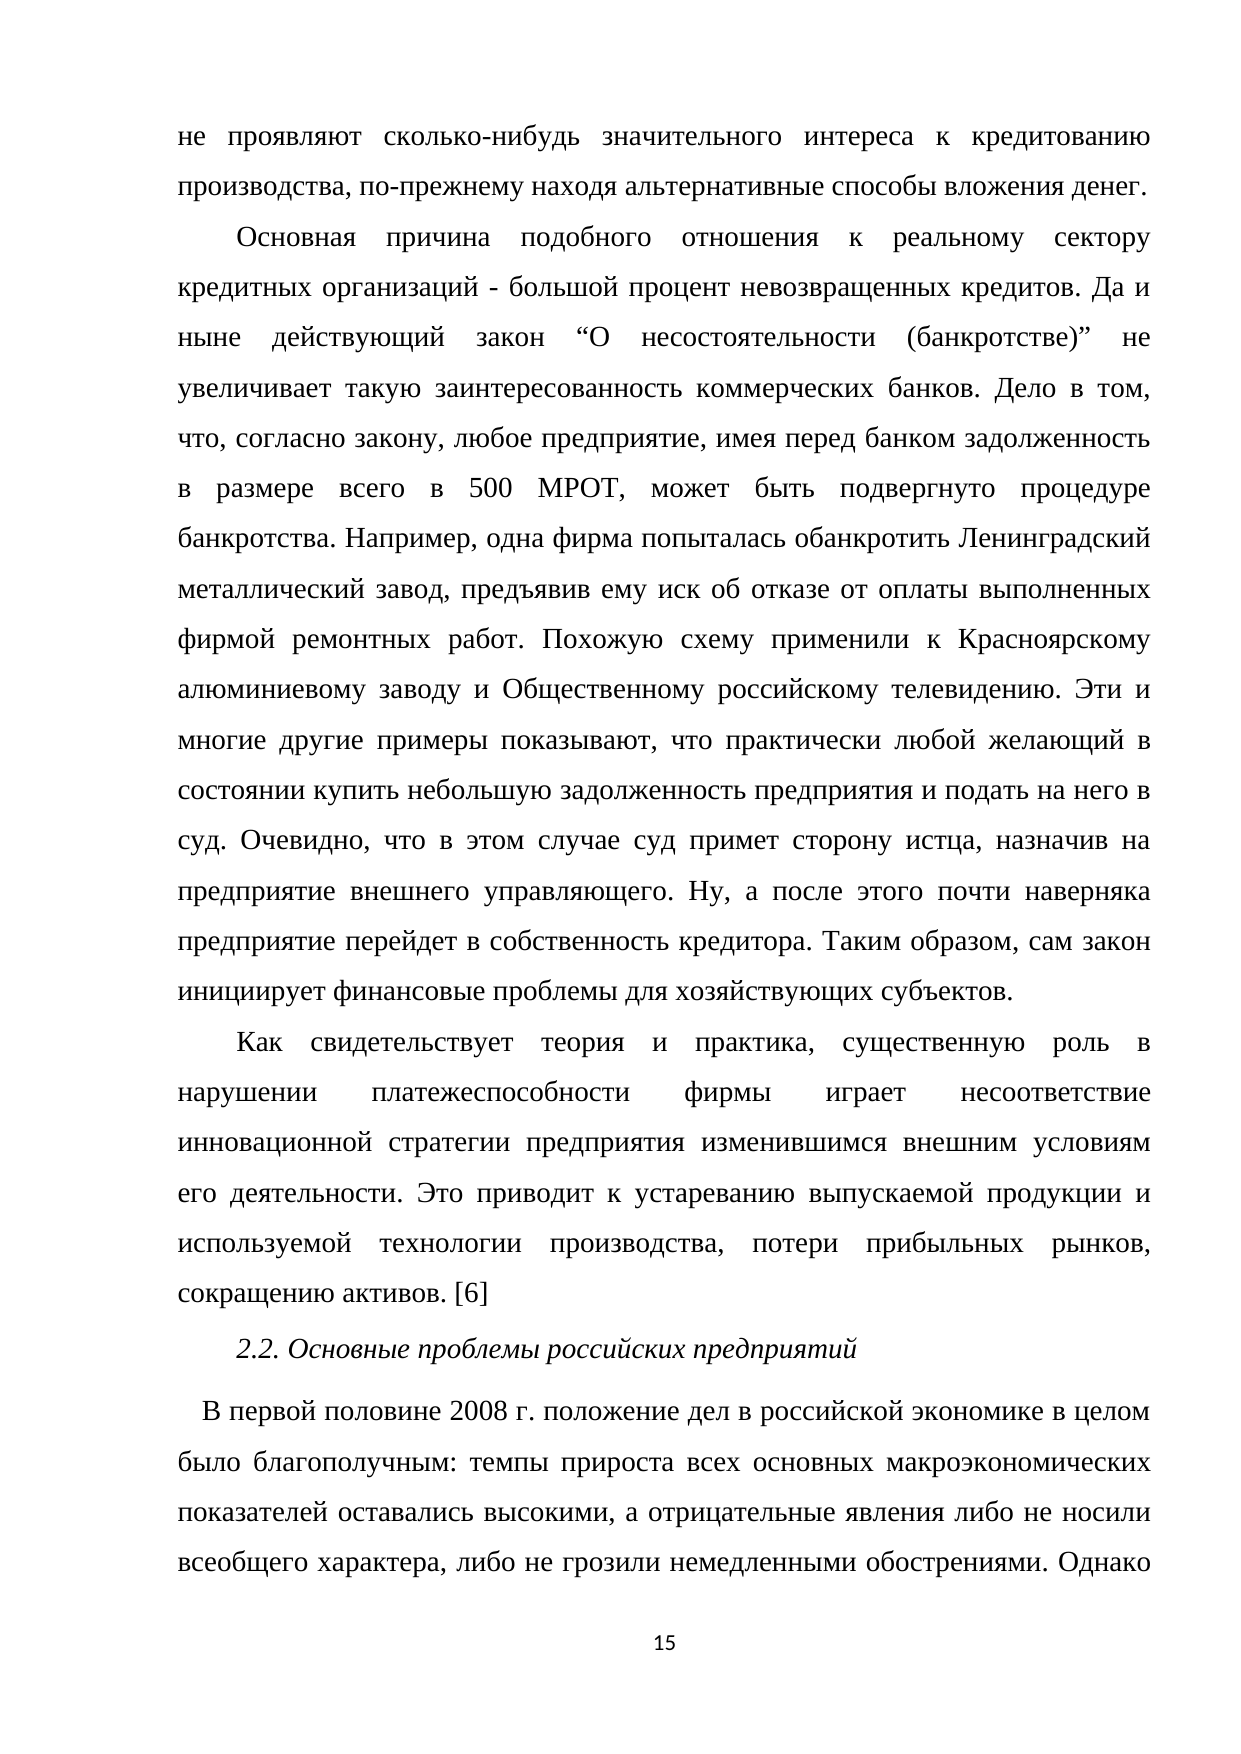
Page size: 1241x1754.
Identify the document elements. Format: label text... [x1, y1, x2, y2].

text 2.2. Основные проблемы российских предприятий [177, 1331, 1152, 1364]
text Как свидетельствует теория и практика, существенную роль в нарушении платежеспособности фирмы играет несоответствие инновационной стратегии предприятия изменившимся внешним условиям его деятельности. Это приводит к устареванию выпускаемой продукции и используемой технологии производства, потери прибыльных рынков, сокращению активов. [6] [177, 1024, 1152, 1309]
text Основная причина подобного отношения к реальному сектору кредитных организаций - большой процент невозвращенных кредитов. Да и ныне действующий закон “О несостоятельности (банкротстве)” не увеличивает такую заинтересованность коммерческих банков. Дело в том, что, согласно закону, любое предприятие, имея перед банком задолженность в размере всего в 500 МРОТ, может быть подвергнуто процедуре банкротства. Например, одна фирма попыталась обанкротить Ленинградский металлический завод, предъявив ему иск об отказе от оплаты выполненных фирмой ремонтных работ. Похожую схему применили к Красноярскому алюминиевому заводу и Общественному российскому телевидению. Эти и многие другие примеры показывают, что практически любой желающий в состоянии купить небольшую задолженность предприятия и подать на него в суд. Очевидно, что в этом случае суд примет сторону истца, назначив на предприятие внешнего управляющего. Ну, а после этого почти наверняка предприятие перейдет в собственность кредитора. Таким образом, сам закон инициирует финансовые проблемы для хозяйствующих субъектов. [177, 219, 1152, 1007]
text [177, 118, 1152, 202]
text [177, 1393, 1152, 1578]
